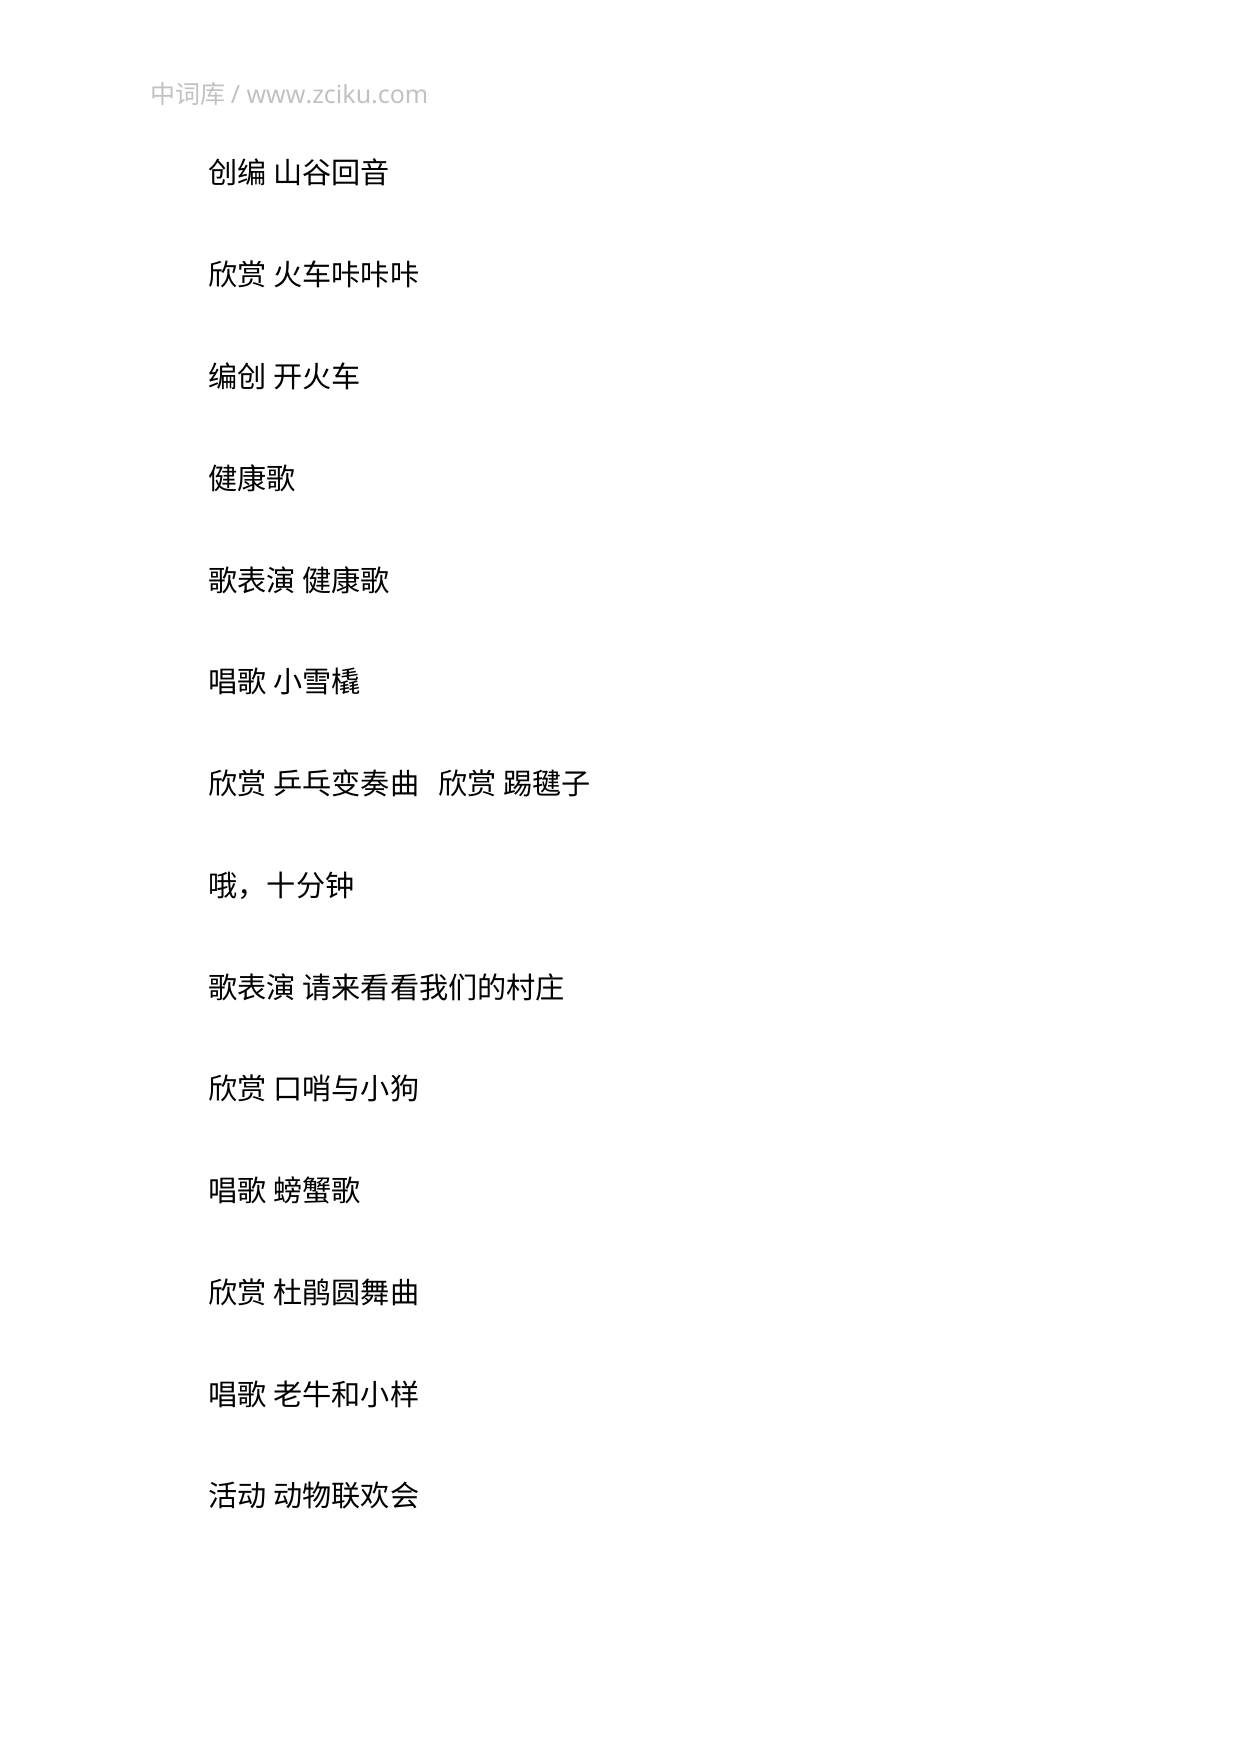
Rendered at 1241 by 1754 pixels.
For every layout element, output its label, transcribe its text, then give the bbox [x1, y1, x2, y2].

text 欣赏 乒乓变奏曲 欣赏 踢毽子 [150, 761, 1090, 803]
text 健康歌 [150, 455, 1090, 498]
text 哦，十分钟 [150, 862, 1090, 905]
text 欣赏 杜鹃圆舞曲 [150, 1269, 1090, 1312]
text 欣赏 火车咔咔咔 [150, 252, 1090, 294]
text 歌表演 健康歌 [150, 557, 1090, 599]
text 唱歌 螃蟹歌 [150, 1168, 1090, 1210]
text 歌表演 请来看看我们的村庄 [150, 964, 1090, 1006]
text 活动 动物联欢会 [150, 1473, 1090, 1515]
text 唱歌 小雪橇 [150, 659, 1090, 701]
text 欣赏 口哨与小狗 [150, 1066, 1090, 1108]
text 编创 开火车 [150, 353, 1090, 396]
text 创编 山谷回音 [150, 150, 1090, 192]
text 唱歌 老牛和小样 [150, 1371, 1090, 1413]
